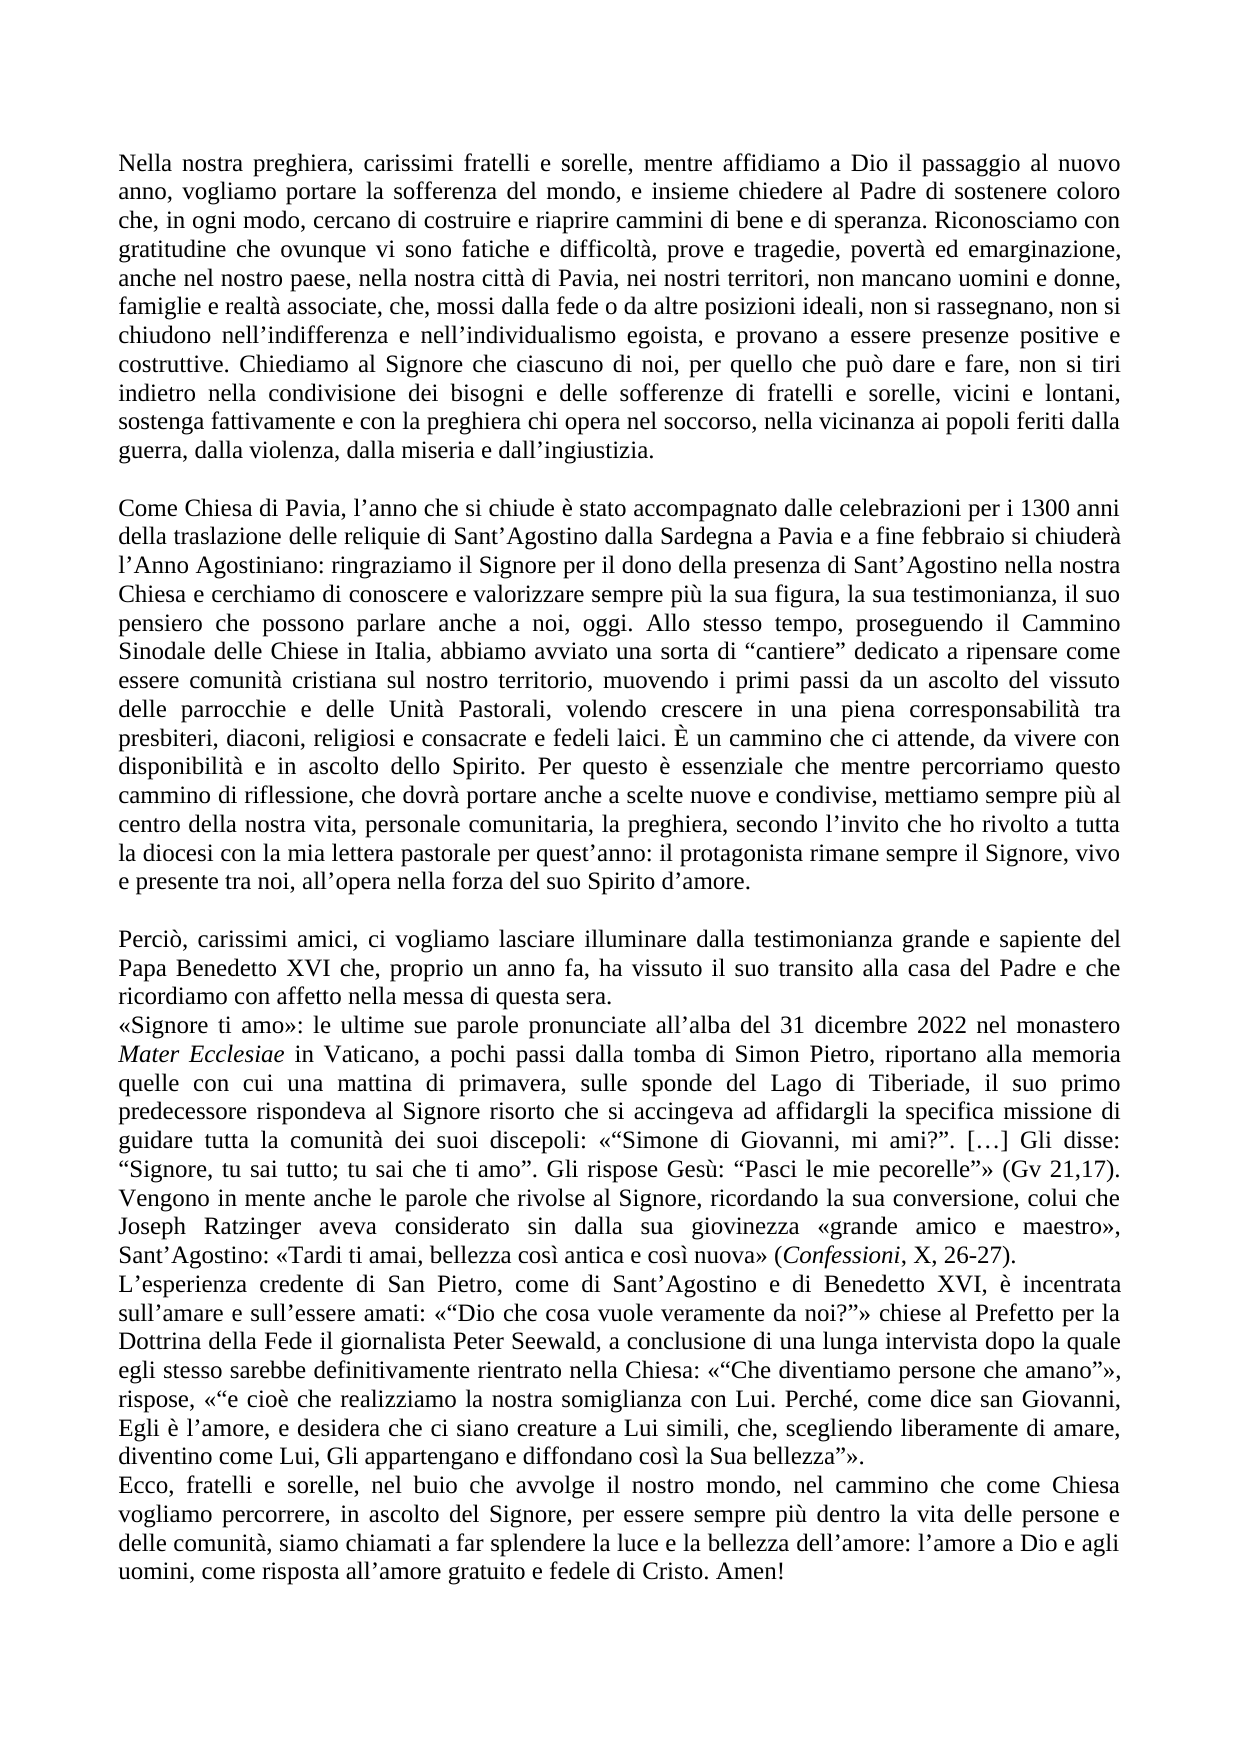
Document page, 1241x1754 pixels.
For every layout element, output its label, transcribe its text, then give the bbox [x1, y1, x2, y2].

text Ecco, fratelli e sorelle, nel buio che avvolge il nostro mondo, nel cammino che come Chiesa vogliamo percorrere, in ascolto del Signore, per essere sempre più dentro la vita delle persone e delle comunità, siamo chiamati a far splendere la luce e la bellezza dell’amore: l’amore a Dio e agli uomini, come risposta all’amore gratuito e fedele di Cristo. Amen! [118, 1470, 1122, 1585]
text Perciò, carissimi amici, ci vogliamo lasciare illuminare dalla testimonianza grande e sapiente del Papa Benedetto XVI che, proprio un anno fa, ha vissuto il suo transito alla casa del Padre e che ricordiamo con affetto nella messa di questa sera. [118, 924, 1122, 1010]
text «Signore ti amo»: le ultime sue parole pronunciate all’alba del 31 dicembre 2022 nel monastero Mater Ecclesiae in Vaticano, a pochi passi dalla tomba di Simon Pietro, riportano alla memoria quelle con cui una mattina di primavera, sulle sponde del Lago di Tiberiade, il suo primo predecessore rispondeva al Signore risorto che si accingeva ad affidargli la specifica missione di guidare tutta la comunità dei suoi discepoli: «“Simone di Giovanni, mi ami?”. […] Gli disse: “Signore, tu sai tutto; tu sai che ti amo”. Gli rispose Gesù: “Pasci le mie pecorelle”» (Gv 21,17). Vengono in mente anche le parole che rivolse al Signore, ricordando la sua conversione, colui che Joseph Ratzinger aveva considerato sin dalla sua giovinezza «grande amico e maestro», Sant’Agostino: «Tardi ti amai, bellezza così antica e così nuova» (Confessioni, X, 26-27). [118, 1010, 1122, 1269]
text Come Chiesa di Pavia, l’anno che si chiude è stato accompagnato dalle celebrazioni per i 1300 anni della traslazione delle reliquie di Sant’Agostino dalla Sardegna a Pavia e a fine febbraio si chiuderà l’Anno Agostiniano: ringraziamo il Signore per il dono della presenza di Sant’Agostino nella nostra Chiesa e cerchiamo di conoscere e valorizzare sempre più la sua figura, la sua testimonianza, il suo pensiero che possono parlare anche a noi, oggi. Allo stesso tempo, proseguendo il Cammino Sinodale delle Chiese in Italia, abbiamo avviato una sorta di “cantiere” dedicato a ripensare come essere comunità cristiana sul nostro territorio, muovendo i primi passi da un ascolto del vissuto delle parrocchie e delle Unità Pastorali, volendo crescere in una piena corresponsabilità tra presbiteri, diaconi, religiosi e consacrate e fedeli laici. È un cammino che ci attende, da vivere con disponibilità e in ascolto dello Spirito. Per questo è essenziale che mentre percorriamo questo cammino di riflessione, che dovrà portare anche a scelte nuove e condivise, mettiamo sempre più al centro della nostra vita, personale comunitaria, la preghiera, secondo l’invito che ho rivolto a tutta la diocesi con la mia lettera pastorale per quest’anno: il protagonista rimane sempre il Signore, vivo e presente tra noi, all’opera nella forza del suo Spirito d’amore. [118, 493, 1122, 895]
text Nella nostra preghiera, carissimi fratelli e sorelle, mentre affidiamo a Dio il passaggio al nuovo anno, vogliamo portare la sofferenza del mondo, e insieme chiedere al Padre di sostenere coloro che, in ogni modo, cercano di costruire e riaprire cammini di bene e di speranza. Riconosciamo con gratitudine che ovunque vi sono fatiche e difficoltà, prove e tragedie, povertà ed emarginazione, anche nel nostro paese, nella nostra città di Pavia, nei nostri territori, non mancano uomini e donne, famiglie e realtà associate, che, mossi dalla fede o da altre posizioni ideali, non si rassegnano, non si chiudono nell’indifferenza e nell’individualismo egoista, e provano a essere presenze positive e costruttive. Chiediamo al Signore che ciascuno di noi, per quello che può dare e fare, non si tiri indietro nella condivisione dei bisogni e delle sofferenze di fratelli e sorelle, vicini e lontani, sostenga fattivamente e con la preghiera chi opera nel soccorso, nella vicinanza ai popoli feriti dalla guerra, dalla violenza, dalla miseria e dall’ingiustizia. [118, 148, 1122, 464]
text L’esperienza credente di San Pietro, come di Sant’Agostino e di Benedetto XVI, è incentrata sull’amare e sull’essere amati: «“Dio che cosa vuole veramente da noi?”» chiese al Prefetto per la Dottrina della Fede il giornalista Peter Seewald, a conclusione di una lunga intervista dopo la quale egli stesso sarebbe definitivamente rientrato nella Chiesa: «“Che diventiamo persone che amano”», rispose, «“e cioè che realizziamo la nostra somiglianza con Lui. Perché, come dice san Giovanni, Egli è l’amore, e desidera che ci siano creature a Lui simili, che, scegliendo liberamente di amare, diventino come Lui, Gli appartengano e diffondano così la Sua bellezza”». [118, 1269, 1122, 1470]
